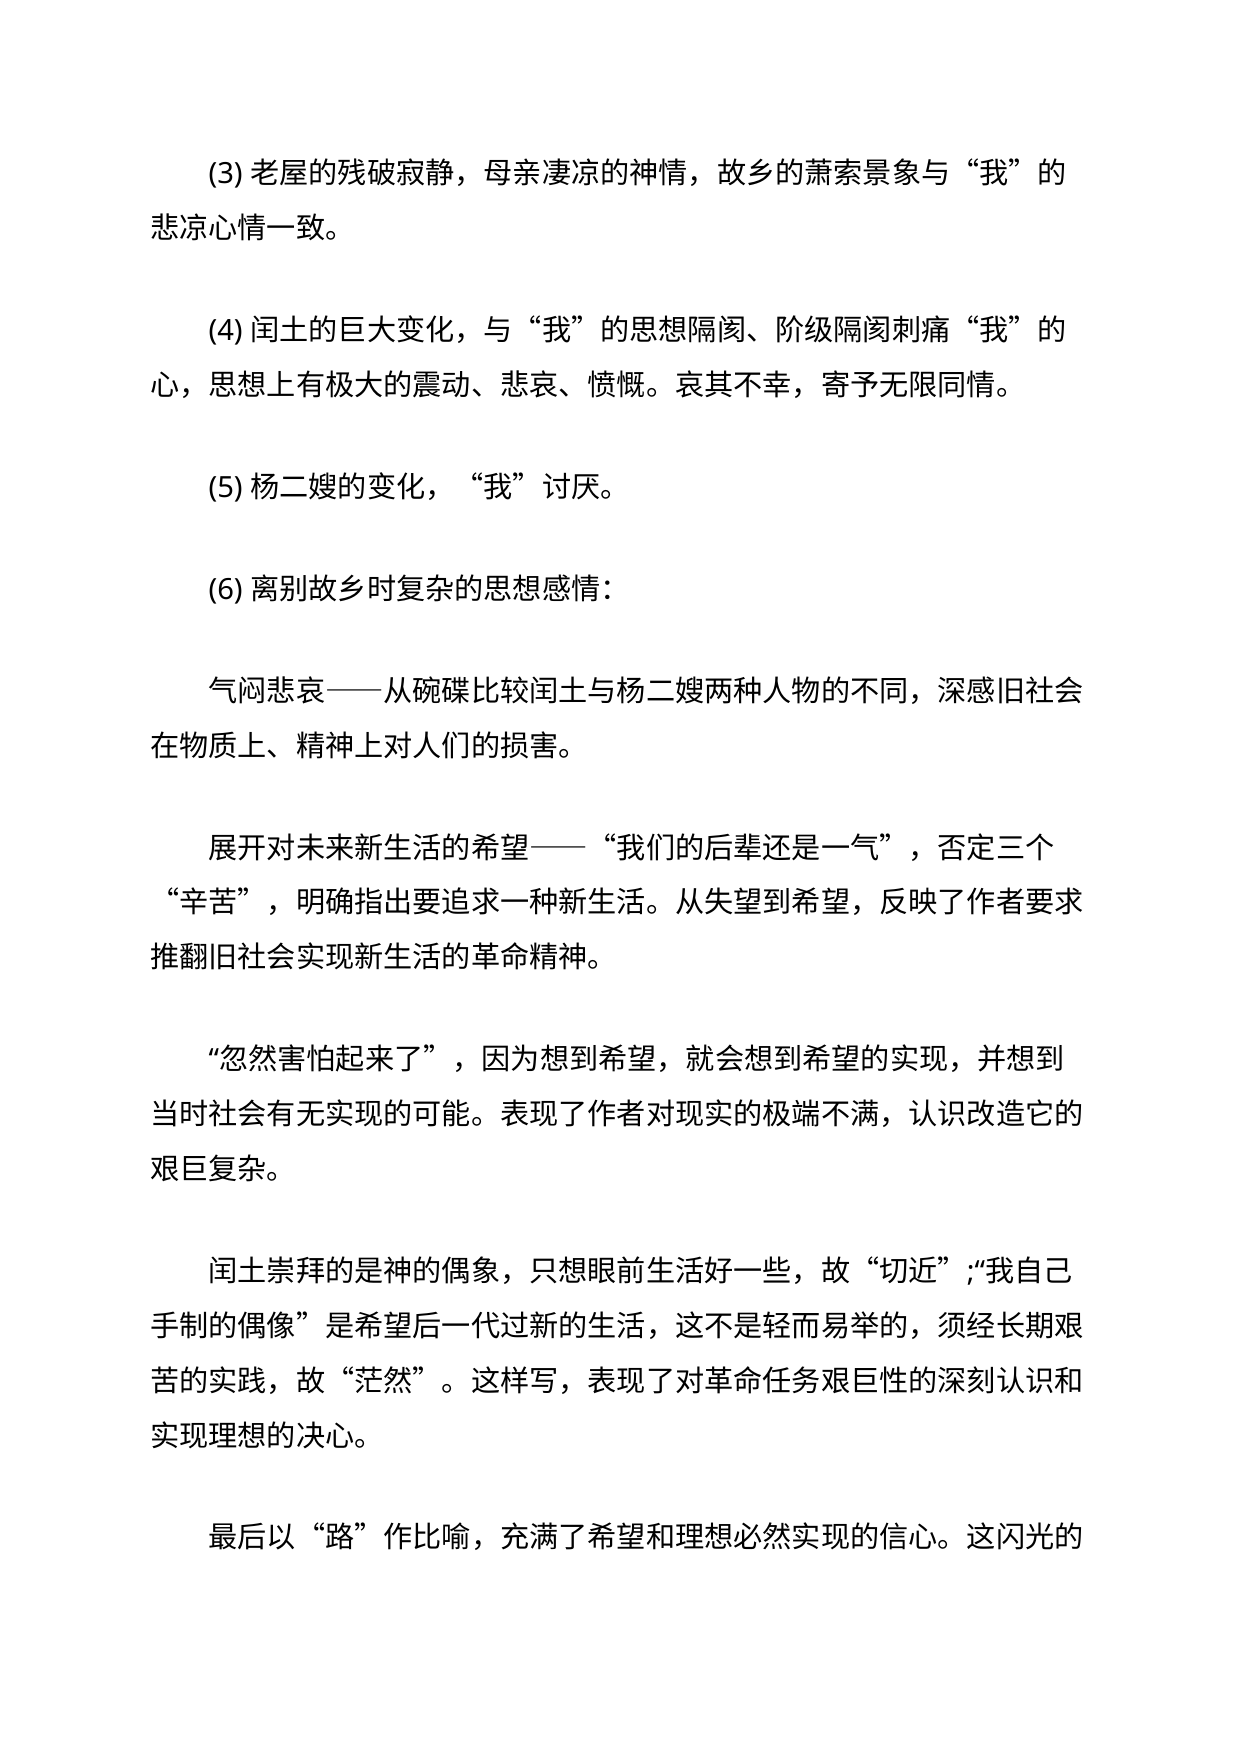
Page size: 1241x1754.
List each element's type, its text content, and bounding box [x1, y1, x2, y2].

text (3) 老屋的残破寂静，母亲凄凉的神情，故乡的萧索景象与“我”的悲凉心情一致。 [150, 150, 1090, 247]
text 闰土崇拜的是神的偶象，只想眼前生活好一些，故“切近”;“我自己手制的偶像”是希望后一代过新的生活，这不是轻而易举的，须经长期艰苦的实践，故“茫然”。这样写，表现了对革命任务艰巨性的深刻认识和实现理想的决心。 [150, 1247, 1090, 1454]
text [150, 1514, 1090, 1556]
text (5) 杨二嫂的变化，“我”讨厌。 [150, 463, 1090, 506]
text 展开对未来新生活的希望——“我们的后辈还是一气”，否定三个“辛苦”，明确指出要追求一种新生活。从失望到希望，反映了作者要求推翻旧社会实现新生活的革命精神。 [150, 824, 1090, 976]
text “忽然害怕起来了”，因为想到希望，就会想到希望的实现，并想到当时社会有无实现的可能。表现了作者对现实的极端不满，认识改造它的艰巨复杂。 [150, 1036, 1090, 1188]
text (6) 离别故乡时复杂的思想感情： [150, 566, 1090, 608]
text (4) 闰土的巨大变化，与“我”的思想隔阂、阶级隔阂刺痛“我”的心，思想上有极大的震动、悲哀、愤慨。哀其不幸，寄予无限同情。 [150, 307, 1090, 404]
text 气闷悲哀——从碗碟比较闰土与杨二嫂两种人物的不同，深感旧社会在物质上、精神上对人们的损害。 [150, 667, 1090, 765]
